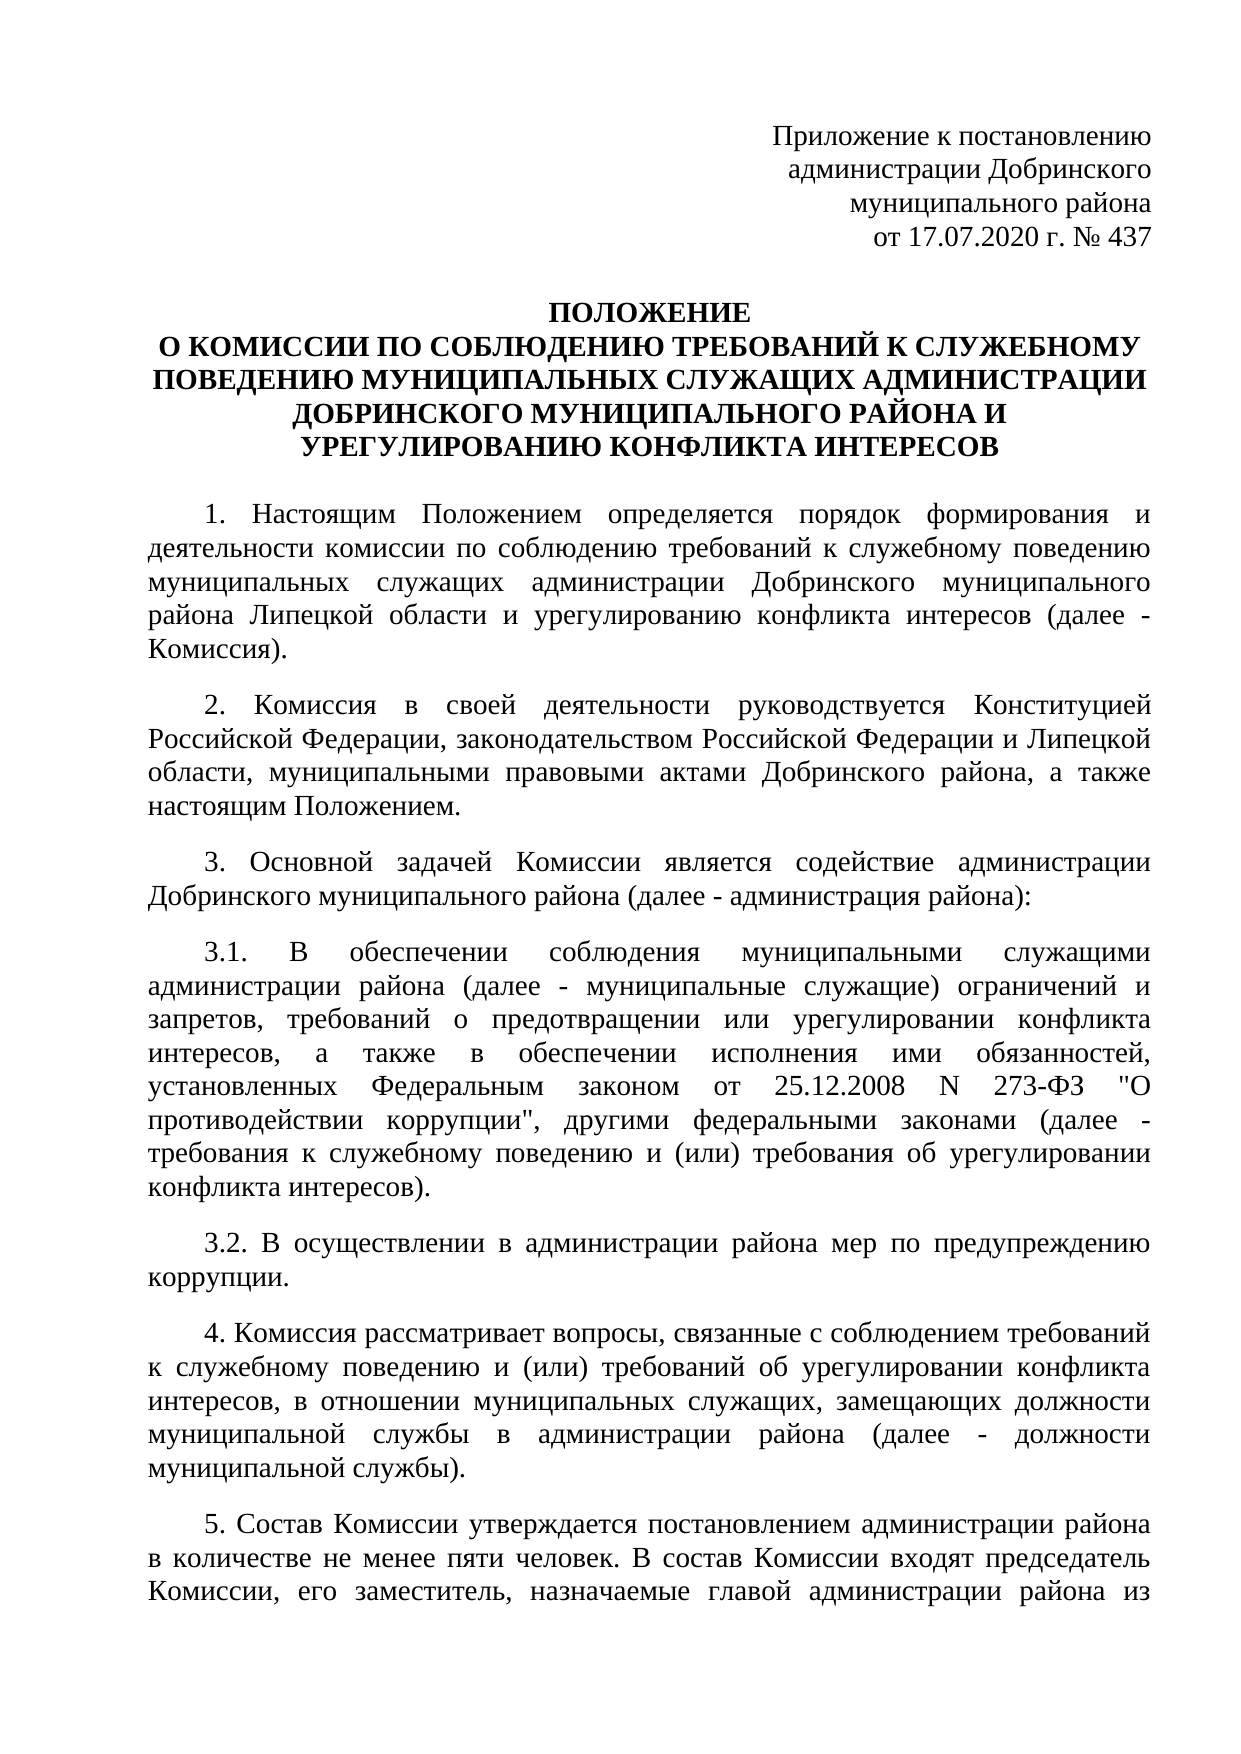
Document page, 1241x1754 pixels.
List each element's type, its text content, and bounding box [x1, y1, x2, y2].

text муниципального района [148, 185, 1152, 219]
text 3.1. В обеспечении соблюдения муниципальными служащими администрации района (далее - муниципальные служащие) ограничений и запретов, требований о предотвращении или урегулировании конфликта интересов, а также в обеспечении исполнения ими обязанностей, установленных Федеральным законом от 25.12.2008 N 273-ФЗ "О противодействии коррупции", другими федеральными законами (далее - требования к служебному поведению и (или) требования об урегулировании конфликта интересов). [148, 934, 1152, 1203]
text Приложение к постановлению [148, 118, 1152, 152]
title О КОМИССИИ ПО СОБЛЮДЕНИЮ ТРЕБОВАНИЙ К СЛУЖЕБНОМУ ПОВЕДЕНИЮ МУНИЦИПАЛЬНЫХ СЛУЖАЩИХ АДМИНИСТРАЦИИ ДОБРИНСКОГО МУНИЦИПАЛЬНОГО РАЙОНА И УРЕГУЛИРОВАНИЮ КОНФЛИКТА ИНТЕРЕСОВ [148, 329, 1152, 463]
text 4. Комиссия рассматривает вопросы, связанные с соблюдением требований к служебному поведению и (или) требований об урегулировании конфликта интересов, в отношении муниципальных служащих, замещающих должности муниципальной службы в администрации района (далее - должности муниципальной службы). [148, 1316, 1152, 1483]
title ПОЛОЖЕНИЕ [148, 295, 1152, 329]
text 1. Настоящим Положением определяется порядок формирования и деятельности комиссии по соблюдению требований к служебному поведению муниципальных служащих администрации Добринского муниципального района Липецкой области и урегулированию конфликта интересов (далее - Комиссия). [148, 497, 1152, 664]
text 3. Основной задачей Комиссии является содействие администрации Добринского муниципального района (далее - администрация района): [148, 844, 1152, 911]
text от 17.07.2020 г. № 437 [148, 219, 1152, 252]
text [148, 1506, 1152, 1607]
text 2. Комиссия в своей деятельности руководствуется Конституцией Российской Федерации, законодательством Российской Федерации и Липецкой области, муниципальными правовыми актами Добринского района, а также настоящим Положением. [148, 687, 1152, 821]
text 3.2. В осуществлении в администрации района мер по предупреждению коррупции. [148, 1226, 1152, 1293]
text администрации Добринского [148, 152, 1152, 185]
